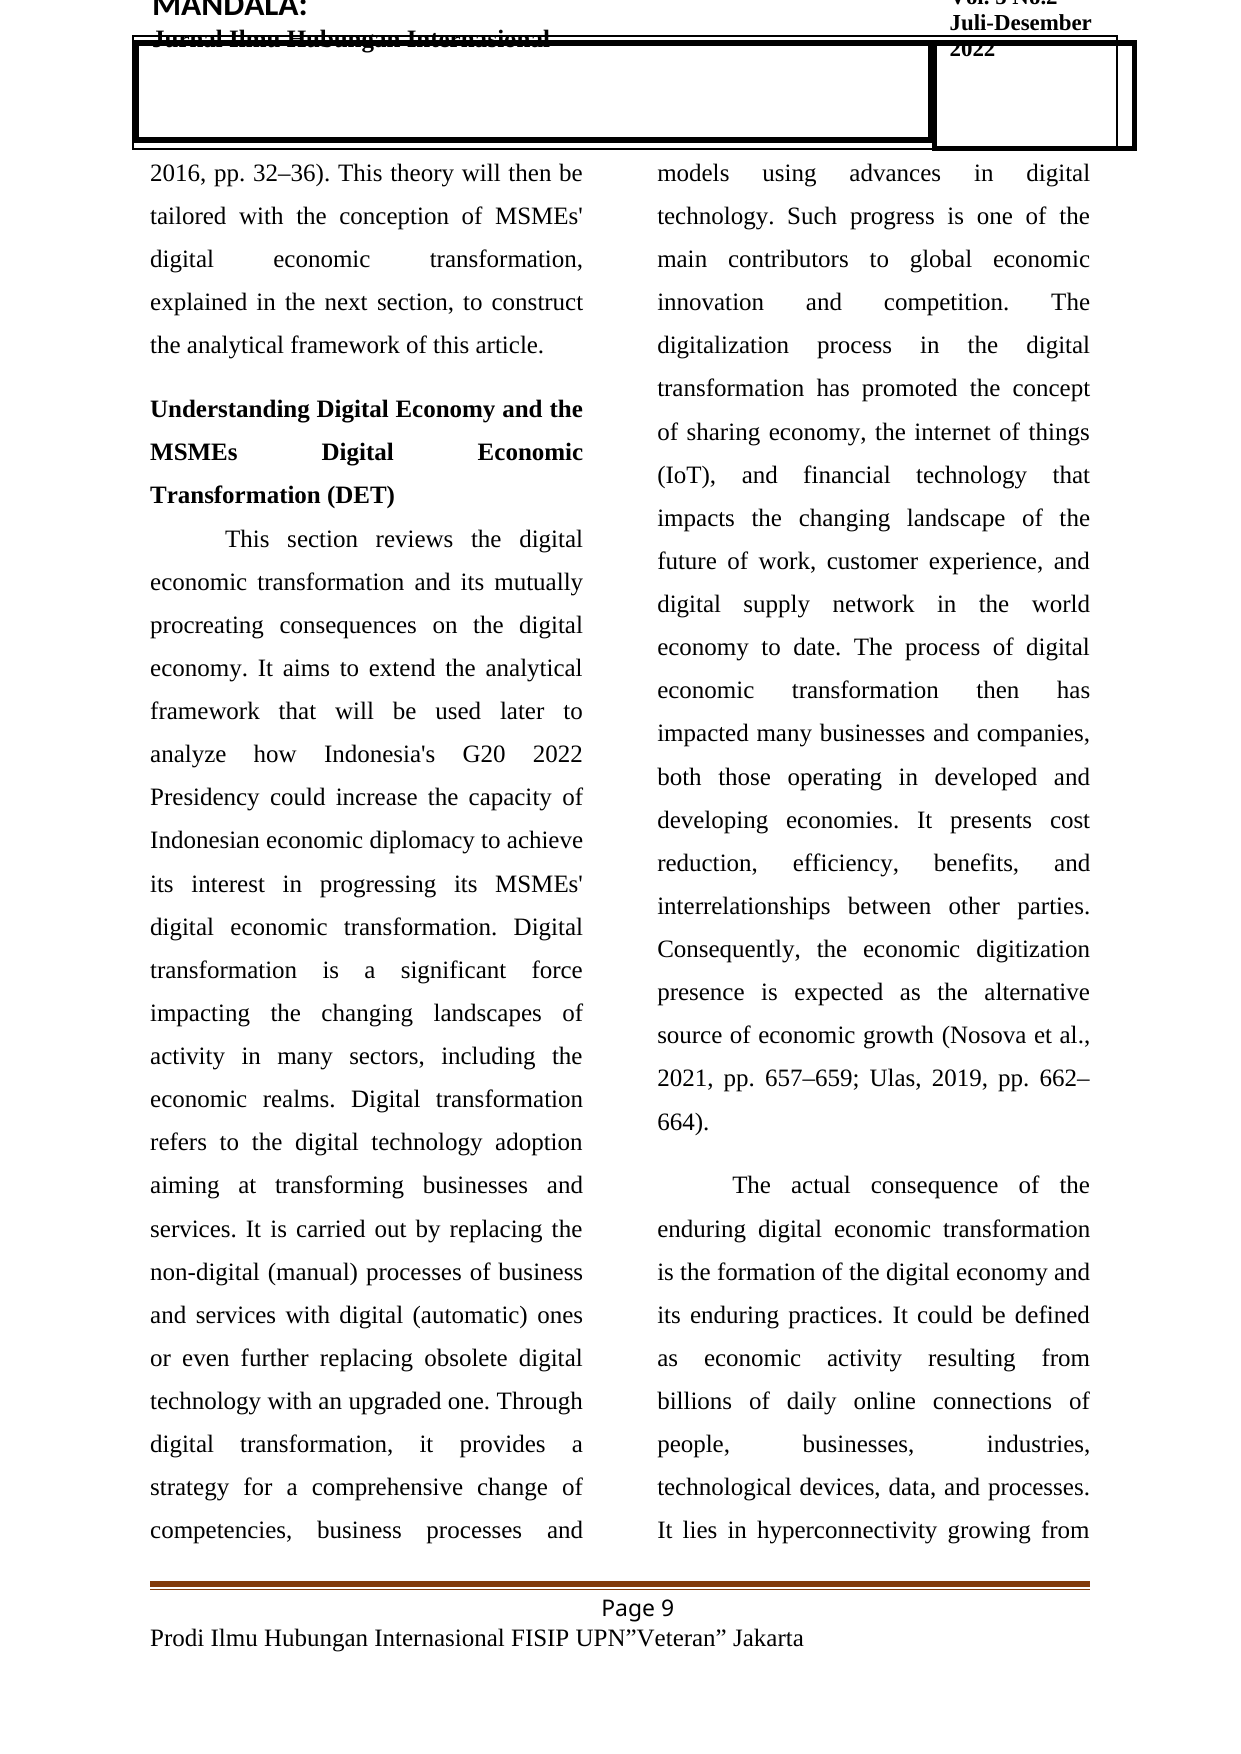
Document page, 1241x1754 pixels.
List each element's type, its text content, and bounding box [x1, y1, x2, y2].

text This section reviews the digital economic transformation and its mutually procreating consequences on the digital economy. It aims to extend the analytical framework that will be used later to analyze how Indonesia's G20 2022 Presidency could increase the capacity of Indonesian economic diplomacy to achieve its interest in progressing its MSMEs' digital economic transformation. Digital transformation is a significant force impacting the changing landscapes of activity in many sectors, including the economic realms. Digital transformation refers to the digital technology adoption aiming at transforming businesses and services. It is carried out by replacing the non-digital (manual) processes of business and services with digital (automatic) ones or even further replacing obsolete digital technology with an upgraded one. Through digital transformation, it provides a strategy for a comprehensive change of competencies, business processes and models using advances in digital technology. Such progress is one of the main contributors to global economic innovation and competition. The digitalization process in the digital transformation has promoted the concept of sharing economy, the internet of things (IoT), and financial technology that impacts the changing landscape of the future of work, customer experience, and digital supply network in the world economy to date. The process of digital economic transformation then has impacted many businesses and companies, both those operating in developed and developing economies. It presents cost reduction, efficiency, benefits, and interrelationships between other parties. Consequently, the economic digitization presence is expected as the alternative source of economic growth [657, 158, 1090, 1135]
text Understanding Digital Economy and the MSMEs Digital Economic Transformation (DET) [150, 394, 583, 509]
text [150, 158, 583, 359]
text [657, 1171, 1090, 1544]
text This section reviews the digital economic transformation and its mutually procreating consequences on the digital economy. It aims to extend the analytical framework that will be used later to analyze how Indonesia's G20 2022 Presidency could increase the capacity of Indonesian economic diplomacy to achieve its interest in progressing its MSMEs' digital economic transformation. Digital transformation is a significant force impacting the changing landscapes of activity in many sectors, including the economic realms. Digital transformation refers to the digital technology adoption aiming at transforming businesses and services. It is carried out by replacing the non-digital (manual) processes of business and services with digital (automatic) ones or even further replacing obsolete digital technology with an upgraded one. Through digital transformation, it provides a strategy for a comprehensive change of competencies, business processes and models using advances in digital technology. Such progress is one of the main contributors to global economic innovation and competition. The digitalization process in the digital transformation has promoted the concept of sharing economy, the internet of things (IoT), and financial technology that impacts the changing landscape of the future of work, customer experience, and digital supply network in the world economy to date. The process of digital economic transformation then has impacted many businesses and companies, both those operating in developed and developing economies. It presents cost reduction, efficiency, benefits, and interrelationships between other parties. Consequently, the economic digitization presence is expected as the alternative source of economic growth [150, 524, 583, 1544]
